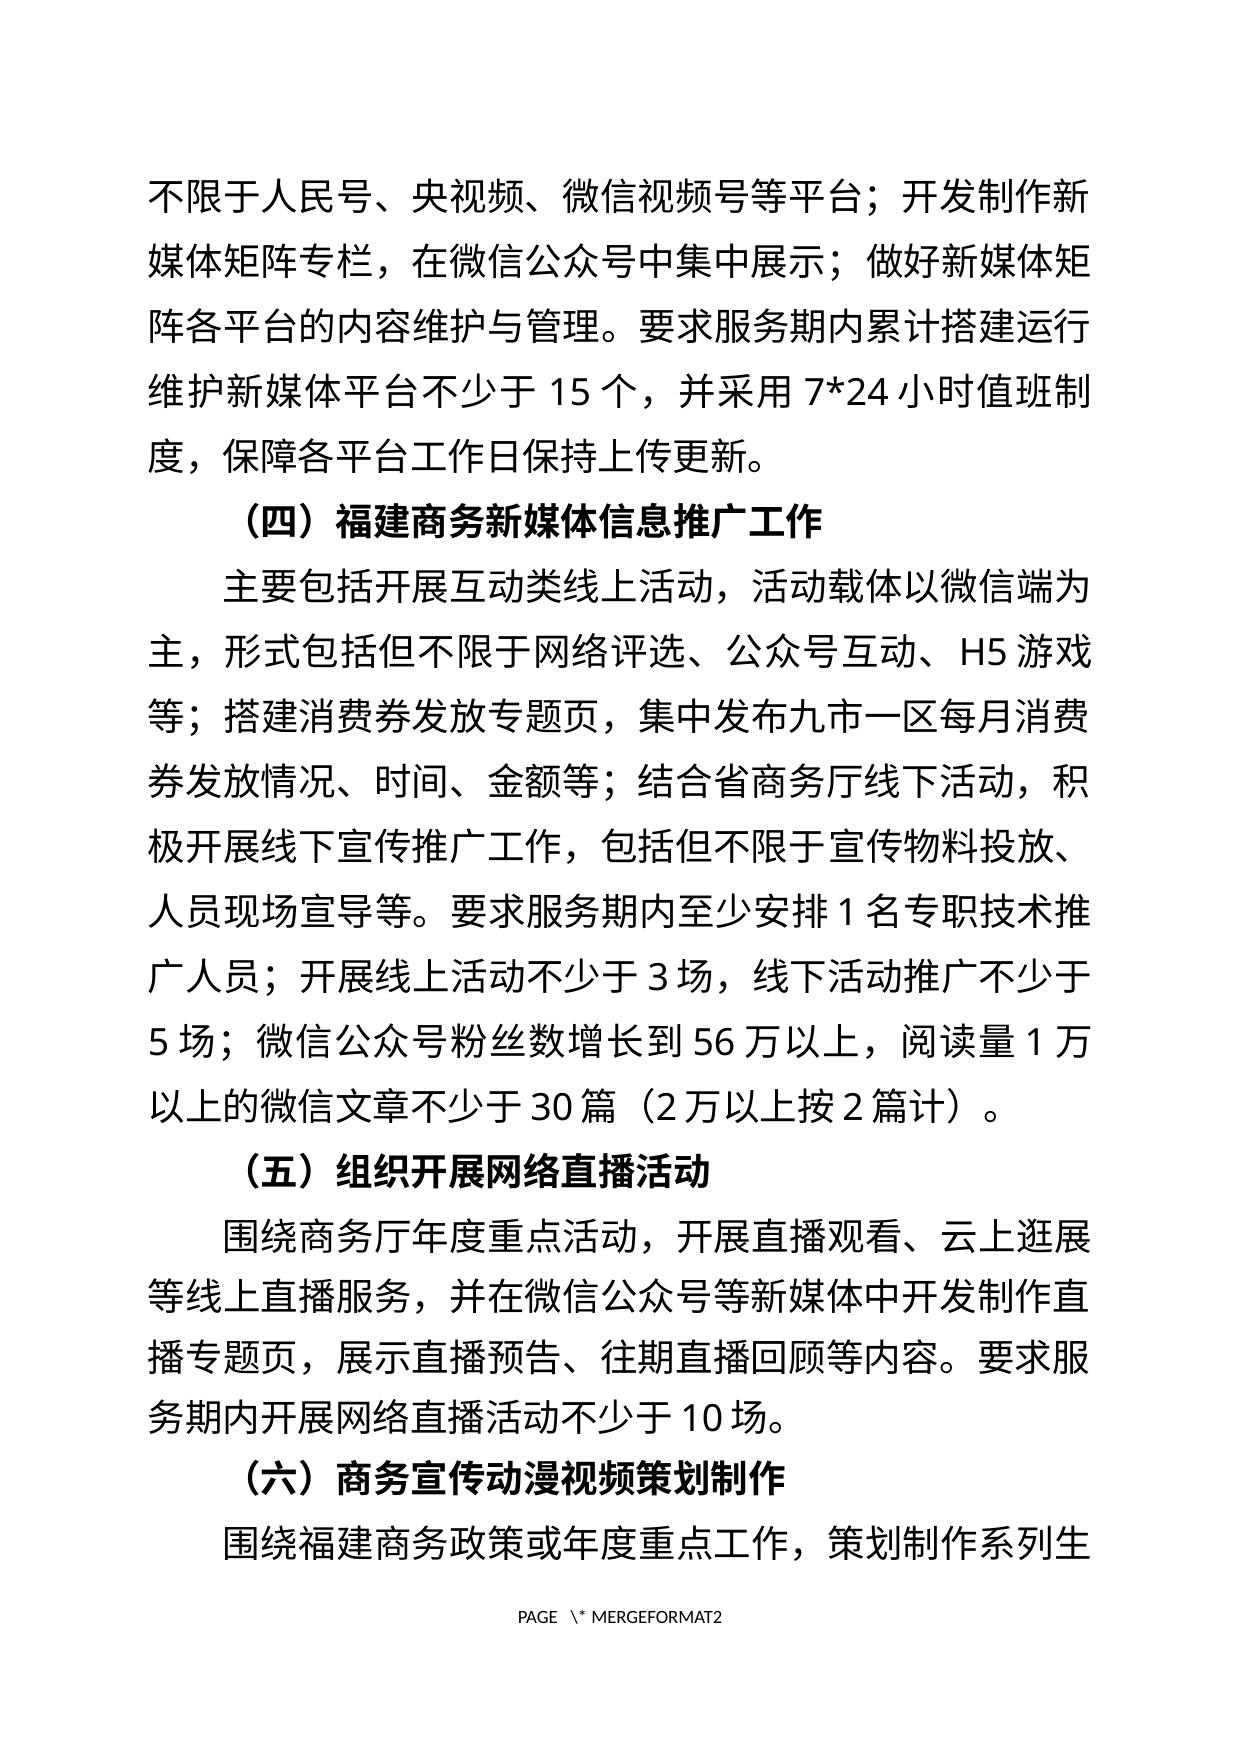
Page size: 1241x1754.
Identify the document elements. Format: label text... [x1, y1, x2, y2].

text （六）商务宣传动漫视频策划制作 [148, 1444, 1092, 1509]
text （五）组织开展网络直播活动 [148, 1137, 1092, 1202]
text 围绕商务厅年度重点活动，开展直播观看、云上逛展等线上直播服务，并在微信公众号等新媒体中开发制作直播专题页，展示直播预告、往期直播回顾等内容。要求服务期内开展网络直播活动不少于10场。 [148, 1202, 1092, 1444]
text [148, 1509, 1092, 1574]
text （四）福建商务新媒体信息推广工作 [148, 487, 1092, 552]
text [148, 162, 1092, 487]
text 主要包括开展互动类线上活动，活动载体以微信端为主，形式包括但不限于网络评选、公众号互动、H5游戏等；搭建消费券发放专题页，集中发布九市一区每月消费券发放情况、时间、金额等；结合省商务厅线下活动，积极开展线下宣传推广工作，包括但不限于宣传物料投放、人员现场宣导等。要求服务期内至少安排1名专职技术推广人员；开展线上活动不少于3场，线下活动推广不少于5场；微信公众号粉丝数增长到56万以上，阅读量1万以上的微信文章不少于30篇（2万以上按2篇计）。 [148, 552, 1092, 1137]
